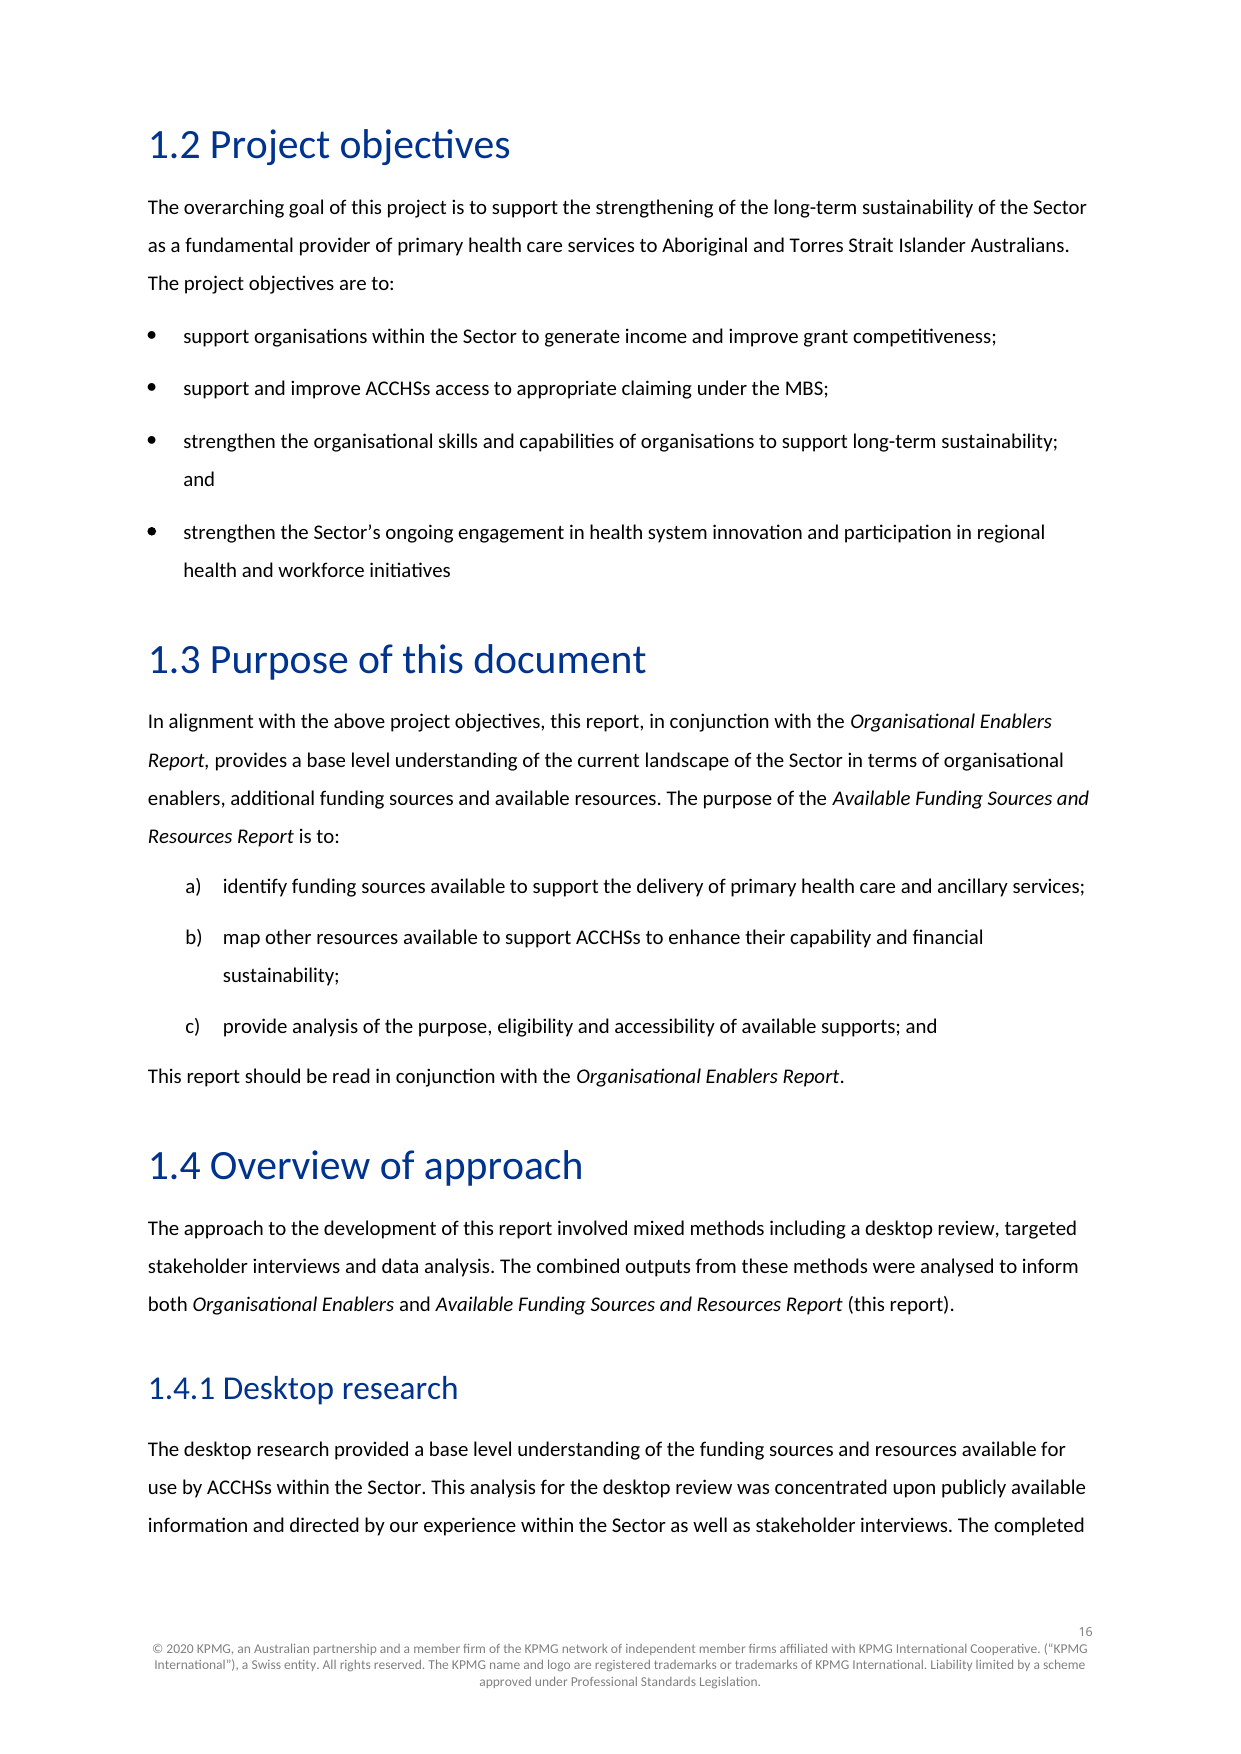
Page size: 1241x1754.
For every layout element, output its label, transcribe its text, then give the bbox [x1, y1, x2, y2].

subtitle 1.3 Purpose of this document [148, 633, 1092, 684]
list support and improve ACCHSs access to appropriate claiming under the MBS; [148, 376, 1092, 401]
list strengthen the organisational skills and capabilities of organisations to support long-term sustainability; and [148, 428, 1092, 492]
list map other resources available to support ACCHSs to enhance their capability and financial sustainability; [185, 924, 1092, 988]
list identify funding sources available to support the delivery of primary health care and ancillary services; [185, 874, 1092, 899]
text The overarching goal of this project is to support the strengthening of the long-term sustainability of the Sector as a fundamental provider of primary health care services to Aboriginal and Torres Strait Islander Australians. The project objectives are to: [148, 194, 1092, 296]
list provide analysis of the purpose, eligibility and accessibility of available supports; and [185, 1013, 1092, 1038]
subtitle 1.4.1 Desktop research [148, 1367, 1092, 1408]
text This report should be read in conjunction with the Organisational Enablers Report. [148, 1064, 1092, 1089]
text In alignment with the above project objectives, this report, in conjunction with the Organisational Enablers Report, provides a base level understanding of the current landscape of the Sector in terms of organisational enablers, additional funding sources and available resources. The purpose of the Available Funding Sources and Resources Report is to: [148, 709, 1092, 848]
list The approach to the development of this report involved mixed methods including a desktop review, targeted stakeholder interviews and data analysis. The combined outputs from these methods were analysed to inform both Organisational Enablers and Available Funding Sources and Resources Report (this report). [148, 1215, 1092, 1317]
list support organisations within the Sector to generate income and improve grant competitiveness; [148, 323, 1092, 348]
list strengthen the Sector’s ongoing engagement in health system innovation and participation in regional health and workforce initiatives [148, 519, 1092, 583]
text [148, 1436, 1092, 1538]
subtitle 1.4 Overview of approach [148, 1139, 1092, 1190]
subtitle 1.2 Project objectives [148, 118, 1092, 169]
